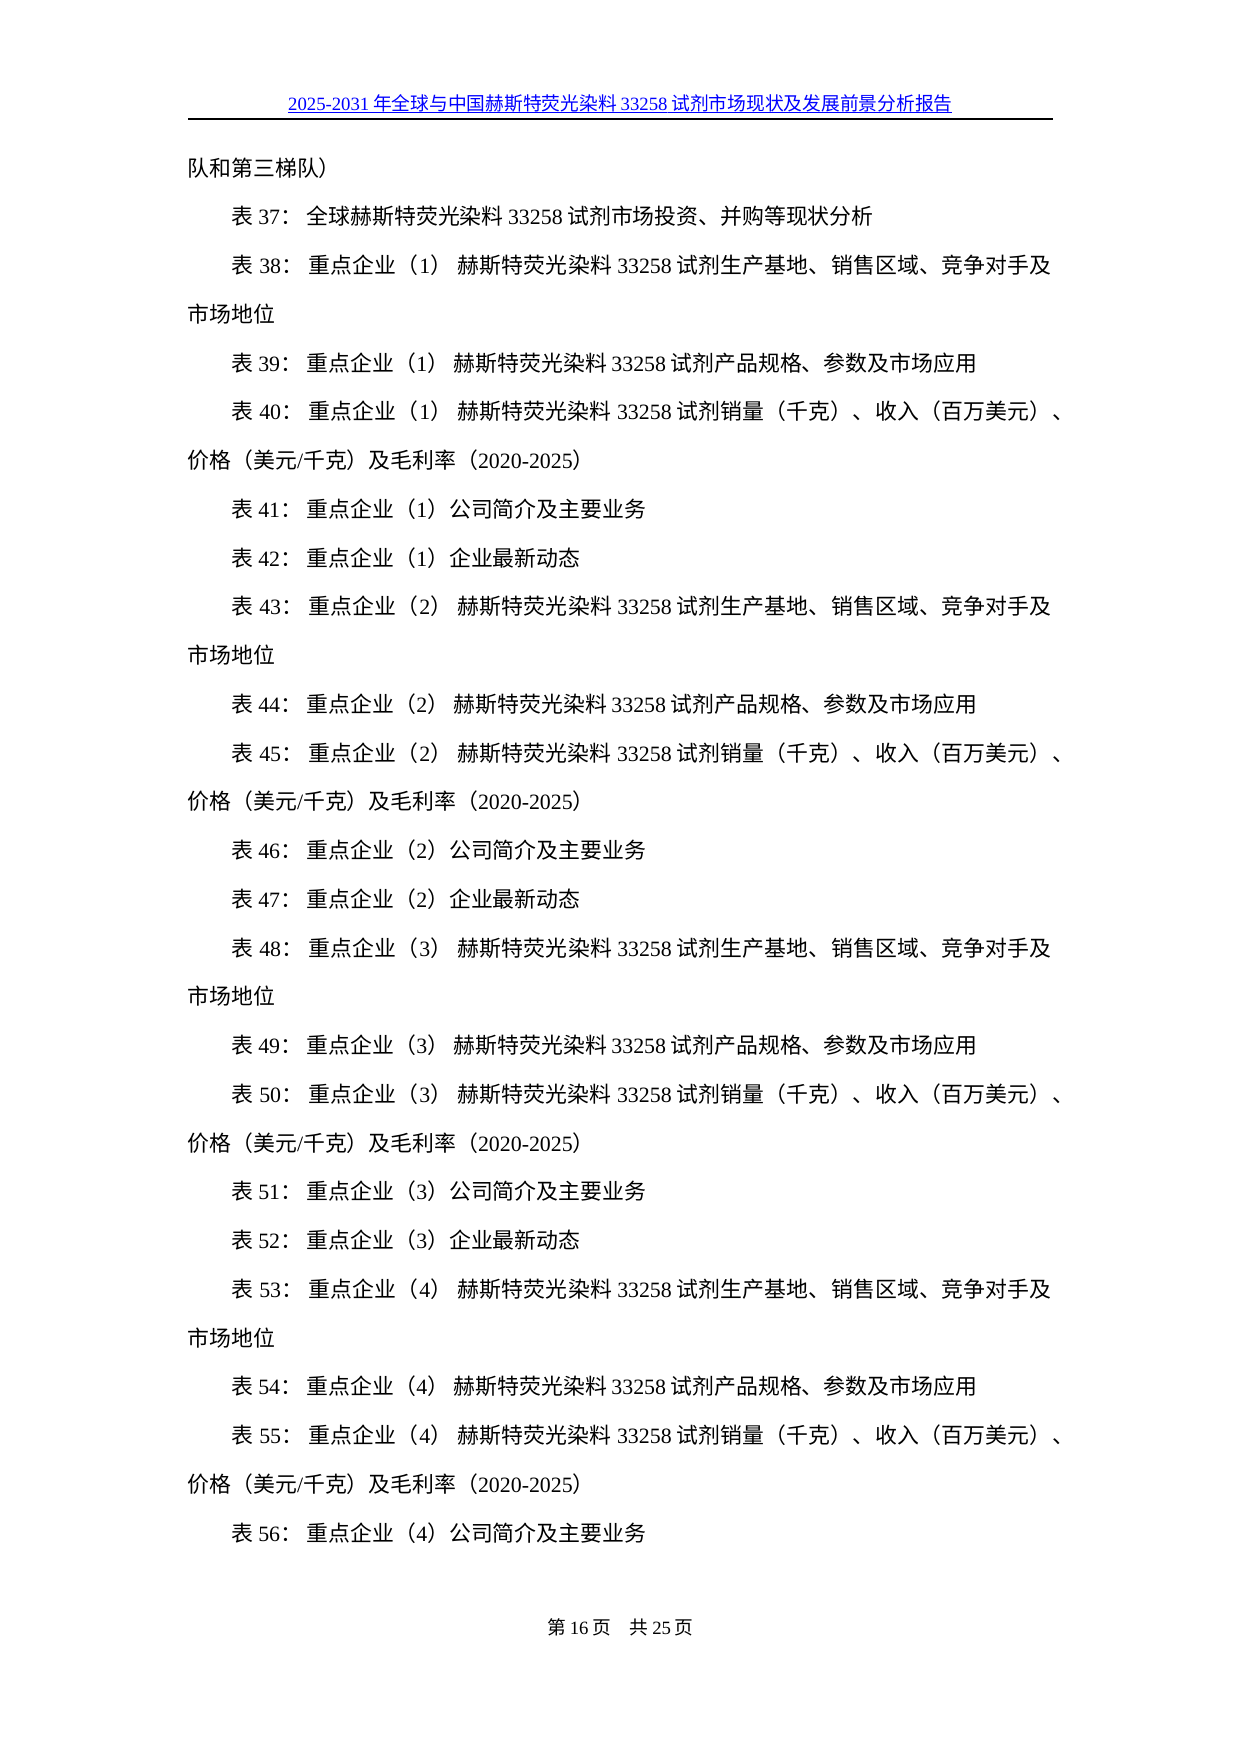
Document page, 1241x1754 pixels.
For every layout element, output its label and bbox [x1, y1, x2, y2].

text [187, 150, 1053, 1548]
